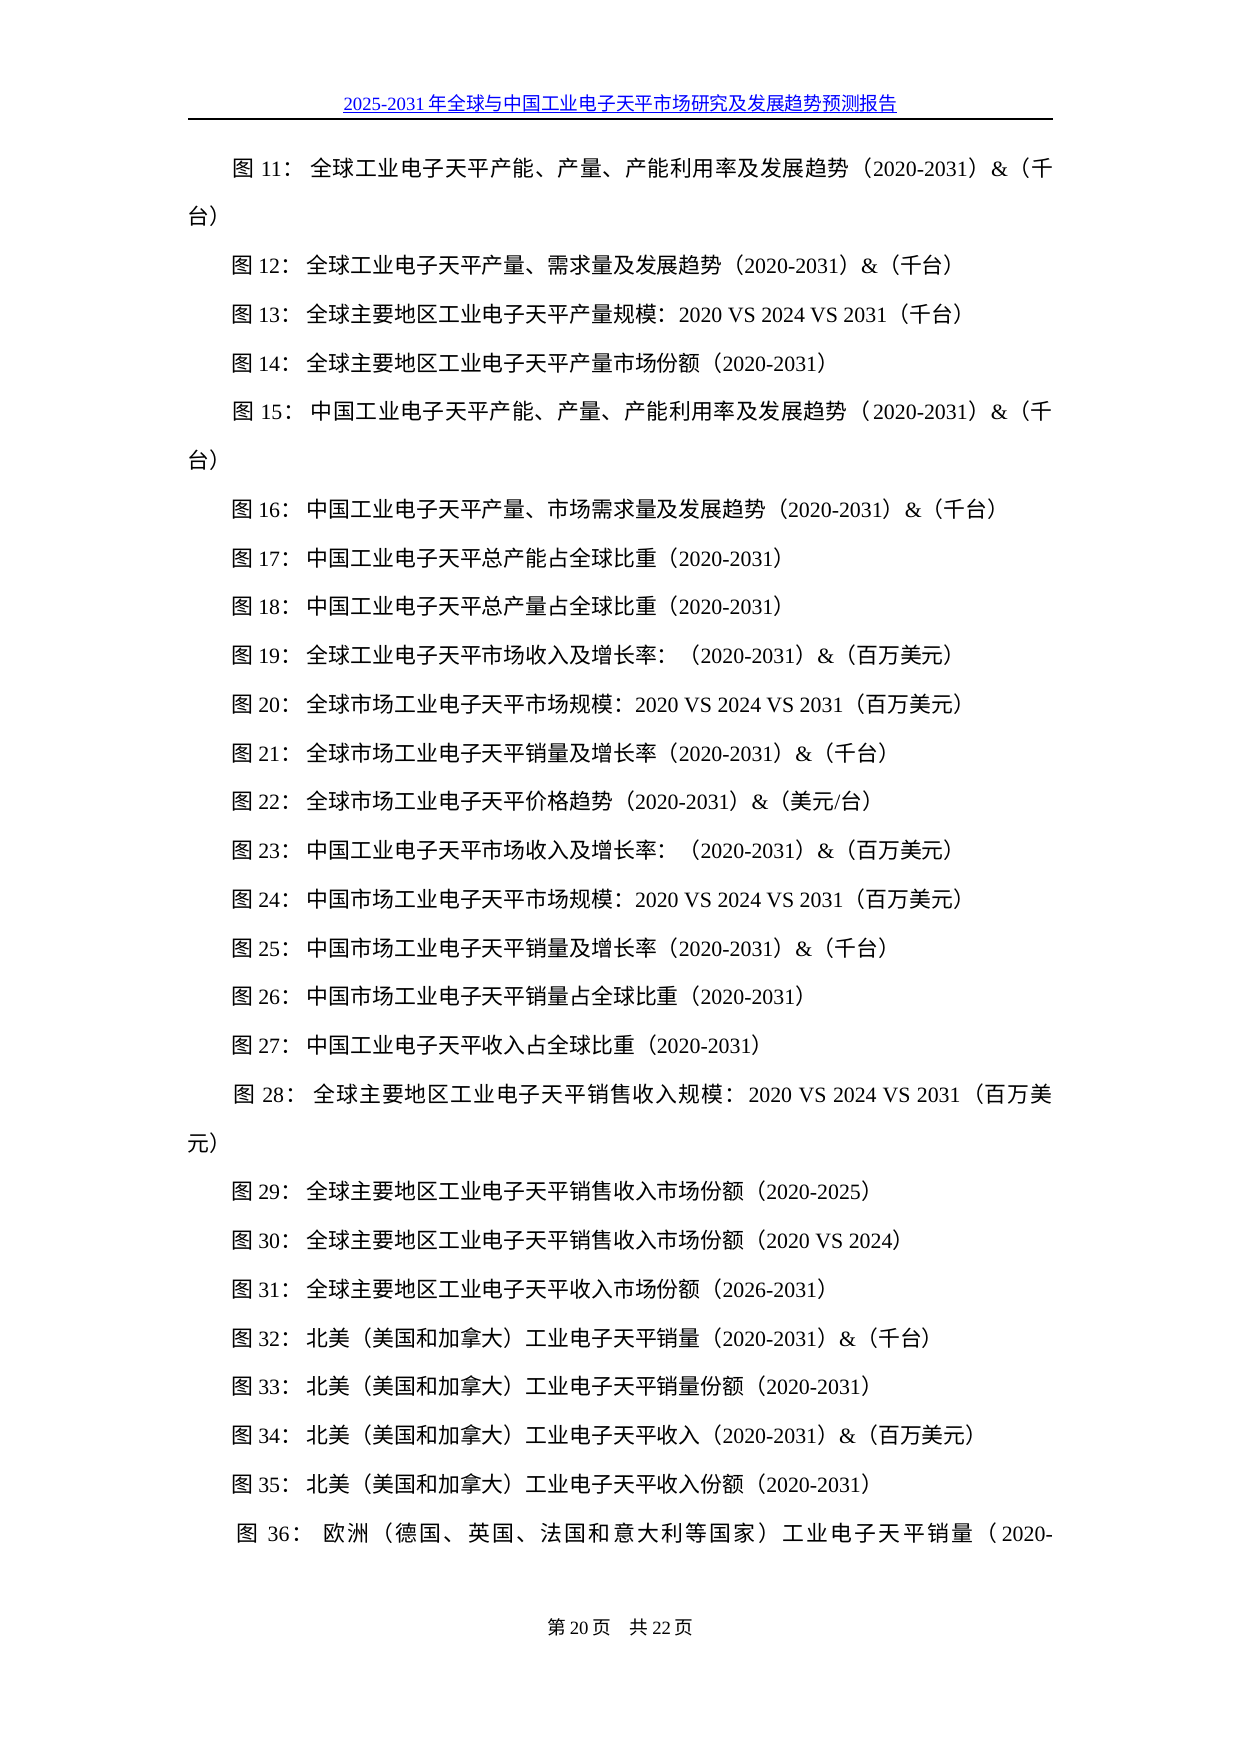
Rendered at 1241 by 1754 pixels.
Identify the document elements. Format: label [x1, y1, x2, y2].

text [187, 150, 1053, 1548]
